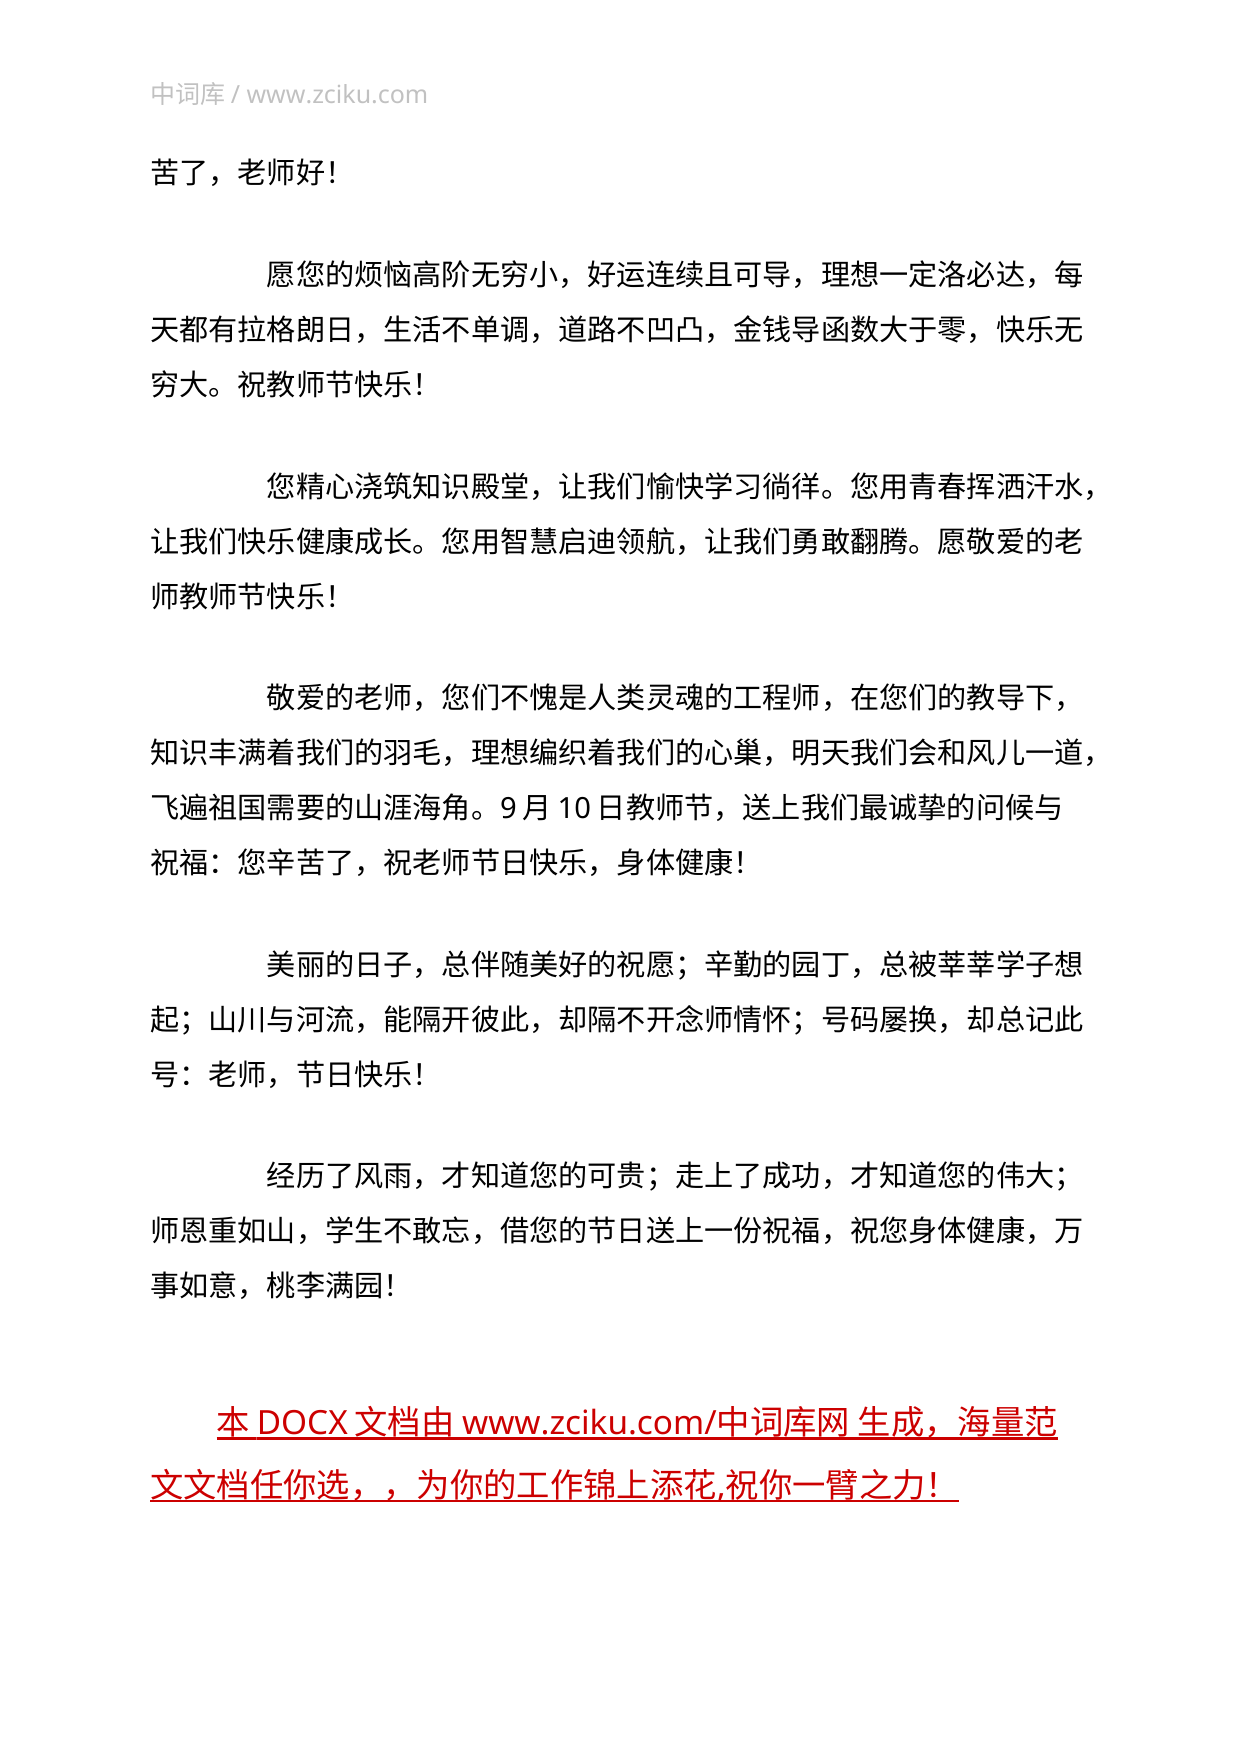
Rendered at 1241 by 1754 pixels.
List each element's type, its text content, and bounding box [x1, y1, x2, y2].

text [150, 150, 1090, 192]
text 您精心浇筑知识殿堂，让我们愉快学习徜徉。您用青春挥洒汗水，让我们快乐健康成长。您用智慧启迪领航，让我们勇敢翻腾。愿敬爱的老师教师节快乐！ [150, 463, 1090, 615]
text 敬爱的老师，您们不愧是人类灵魂的工程师，在您们的教导下，知识丰满着我们的羽毛，理想编织着我们的心巢，明天我们会和风儿一道，飞遍祖国需要的山涯海角。9月10日教师节，送上我们最诚挚的问候与祝福：您辛苦了，祝老师节日快乐，身体健康！ [150, 675, 1090, 882]
text 美丽的日子，总伴随美好的祝愿；辛勤的园丁，总被莘莘学子想起；山川与河流，能隔开彼此，却隔不开念师情怀；号码屡换，却总记此号：老师，节日快乐！ [150, 941, 1090, 1093]
text 经历了风雨，才知道您的可贵；走上了成功，才知道您的伟大；师恩重如山，学生不敢忘，借您的节日送上一份祝福，祝您身体健康，万事如意，桃李满园！ [150, 1153, 1090, 1305]
text 本DOCX文档由 www.zciku.com/中词库网 生成，海量范文文档任你选，，为你的工作锦上添花,祝你一臂之力！ [150, 1396, 1090, 1507]
text 愿您的烦恼高阶无穷小，好运连续且可导，理想一定洛必达，每天都有拉格朗日，生活不单调，道路不凹凸，金钱导函数大于零，快乐无穷大。祝教师节快乐！ [150, 252, 1090, 404]
